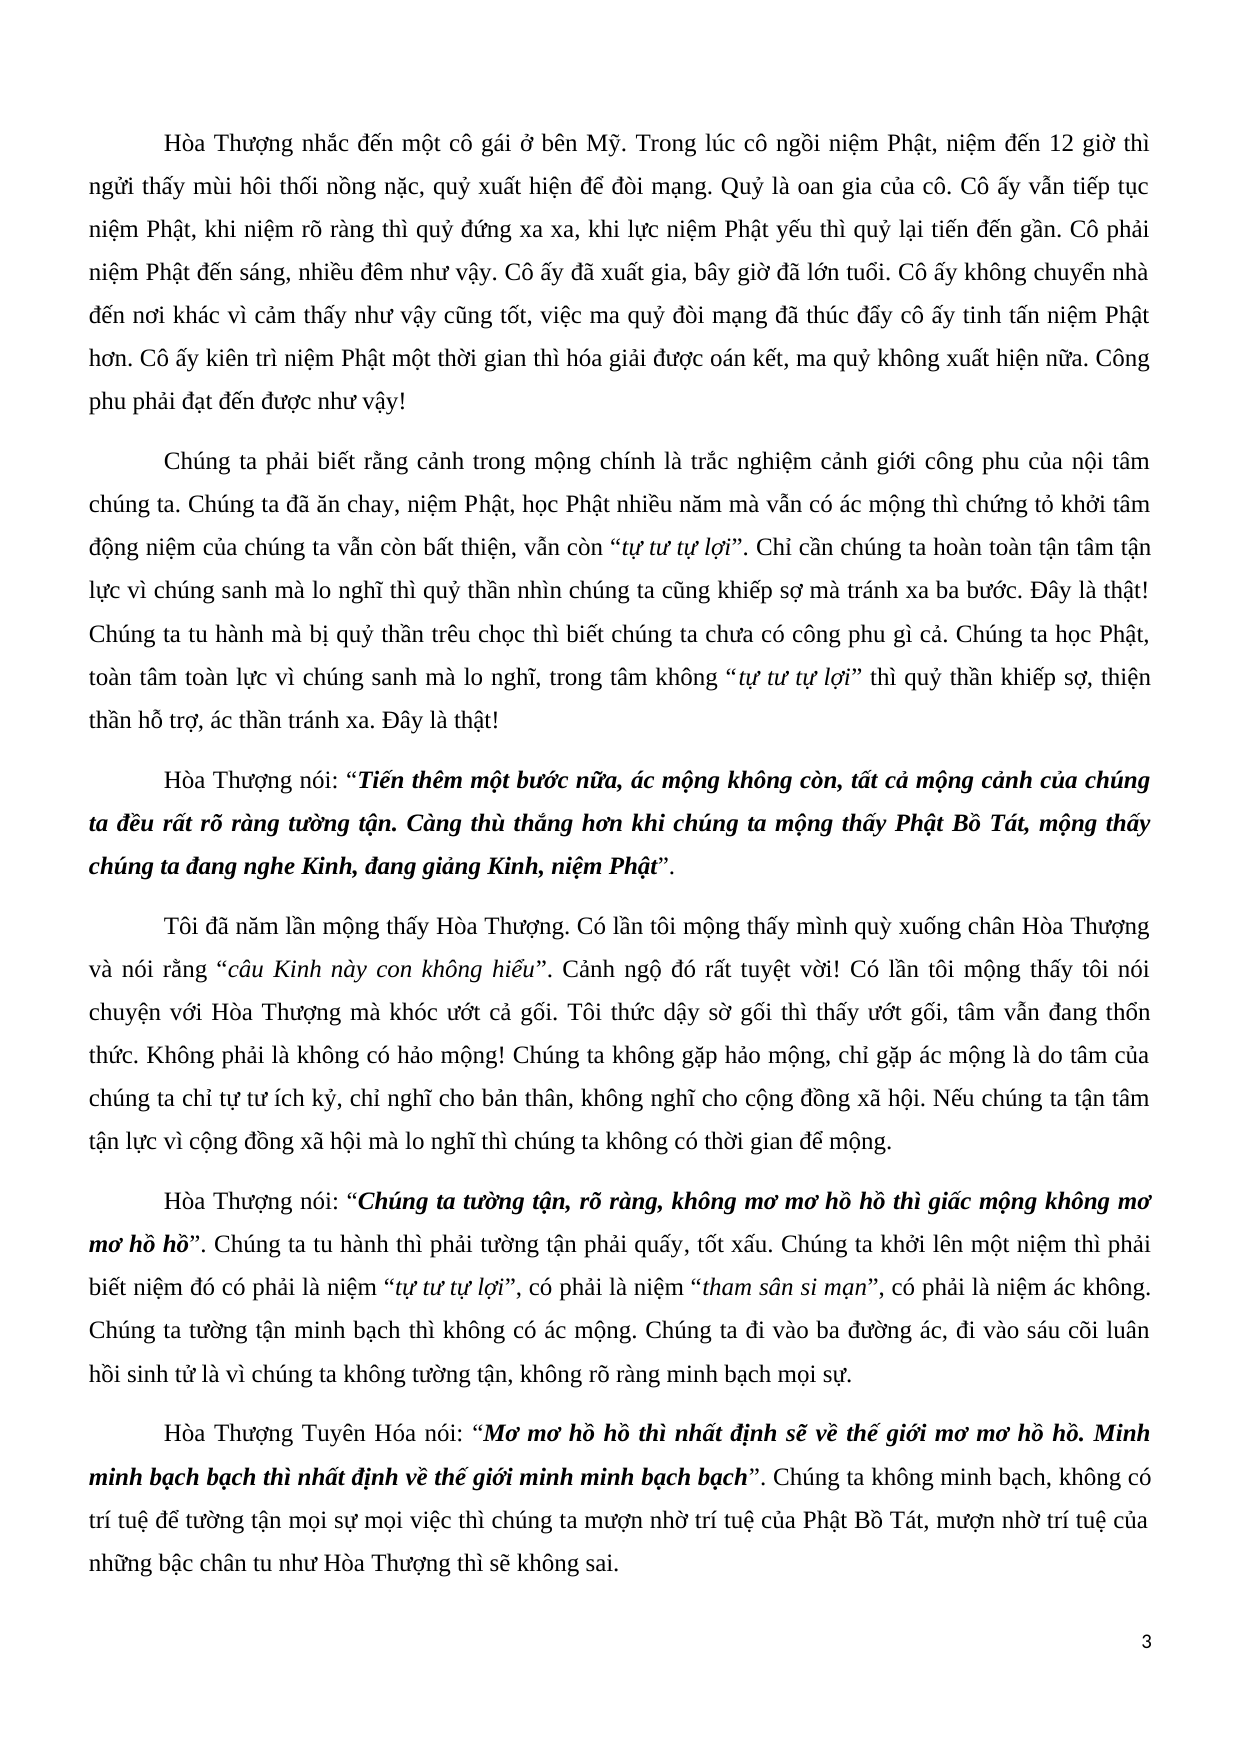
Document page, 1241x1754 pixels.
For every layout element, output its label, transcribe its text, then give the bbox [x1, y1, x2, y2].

text Hòa Thượng nhắc đến một cô gái ở bên Mỹ. Trong lúc cô ngồi niệm Phật, niệm đến 12 giờ thì ngửi thấy mùi hôi thối nồng nặc, quỷ xuất hiện để đòi mạng. Quỷ là oan gia của cô. Cô ấy vẫn tiếp tục niệm Phật, khi niệm rõ ràng thì quỷ đứng xa xa, khi lực niệm Phật yếu thì quỷ lại tiến đến gần. Cô phải niệm Phật đến sáng, nhiều đêm như vậy. Cô ấy đã xuất gia, bây giờ đã lớn tuổi. Cô ấy không chuyển nhà đến nơi khác vì cảm thấy như vậy cũng tốt, việc ma quỷ đòi mạng đã thúc đẩy cô ấy tinh tấn niệm Phật hơn. Cô ấy kiên trì niệm Phật một thời gian thì hóa giải được oán kết, ma quỷ không xuất hiện nữa. Công phu phải đạt đến được như vậy! [89, 128, 1152, 415]
text Hòa Thượng Tuyên Hóa nói: “Mơ mơ hồ hồ thì nhất định sẽ về thế giới mơ mơ hồ hồ. Minh minh bạch bạch thì nhất định về thế giới minh minh bạch bạch”. Chúng ta không minh bạch, không có trí tuệ để tường tận mọi sự mọi việc thì chúng ta mượn nhờ trí tuệ của Phật Bồ Tát, mượn nhờ trí tuệ của những bậc chân tu như Hòa Thượng thì sẽ không sai. [89, 1418, 1152, 1577]
text Hòa Thượng nói: “Tiến thêm một bước nữa, ác mộng không còn, tất cả mộng cảnh của chúng ta đều rất rõ ràng tường tận. Càng thù thắng hơn khi chúng ta mộng thấy Phật Bồ Tát, mộng thấy chúng ta đang nghe Kinh, đang giảng Kinh, niệm Phật”. [89, 765, 1152, 880]
text Hòa Thượng nói: “Chúng ta tường tận, rõ ràng, không mơ mơ hồ hồ thì giấc mộng không mơ mơ hồ hồ”. Chúng ta tu hành thì phải tường tận phải quấy, tốt xấu. Chúng ta khởi lên một niệm thì phải biết niệm đó có phải là niệm “tự tư tự lợi”, có phải là niệm “tham sân si mạn”, có phải là niệm ác không. Chúng ta tường tận minh bạch thì không có ác mộng. Chúng ta đi vào ba đường ác, đi vào sáu cõi luân hồi sinh tử là vì chúng ta không tường tận, không rõ ràng minh bạch mọi sự. [89, 1186, 1152, 1387]
text Tôi đã năm lần mộng thấy Hòa Thượng. Có lần tôi mộng thấy mình quỳ xuống chân Hòa Thượng và nói rằng “câu Kinh này con không hiểu”. Cảnh ngộ đó rất tuyệt vời! Có lần tôi mộng thấy tôi nói chuyện với Hòa Thượng mà khóc ướt cả gối. Tôi thức dậy sờ gối thì thấy ướt gối, tâm vẫn đang thổn thức. Không phải là không có hảo mộng! Chúng ta không gặp hảo mộng, chỉ gặp ác mộng là do tâm của chúng ta chỉ tự tư ích kỷ, chỉ nghĩ cho bản thân, không nghĩ cho cộng đồng xã hội. Nếu chúng ta tận tâm tận lực vì cộng đồng xã hội mà lo nghĩ thì chúng ta không có thời gian để mộng. [89, 911, 1152, 1155]
text Chúng ta phải biết rằng cảnh trong mộng chính là trắc nghiệm cảnh giới công phu của nội tâm chúng ta. Chúng ta đã ăn chay, niệm Phật, học Phật nhiều năm mà vẫn có ác mộng thì chứng tỏ khởi tâm động niệm của chúng ta vẫn còn bất thiện, vẫn còn “tự tư tự lợi”. Chỉ cần chúng ta hoàn toàn tận tâm tận lực vì chúng sanh mà lo nghĩ thì quỷ thần nhìn chúng ta cũng khiếp sợ mà tránh xa ba bước. Đây là thật! Chúng ta tu hành mà bị quỷ thần trêu chọc thì biết chúng ta chưa có công phu gì cả. Chúng ta học Phật, toàn tâm toàn lực vì chúng sanh mà lo nghĩ, trong tâm không “tự tư tự lợi” thì quỷ thần khiếp sợ, thiện thần hỗ trợ, ác thần tránh xa. Đây là thật! [89, 446, 1152, 734]
